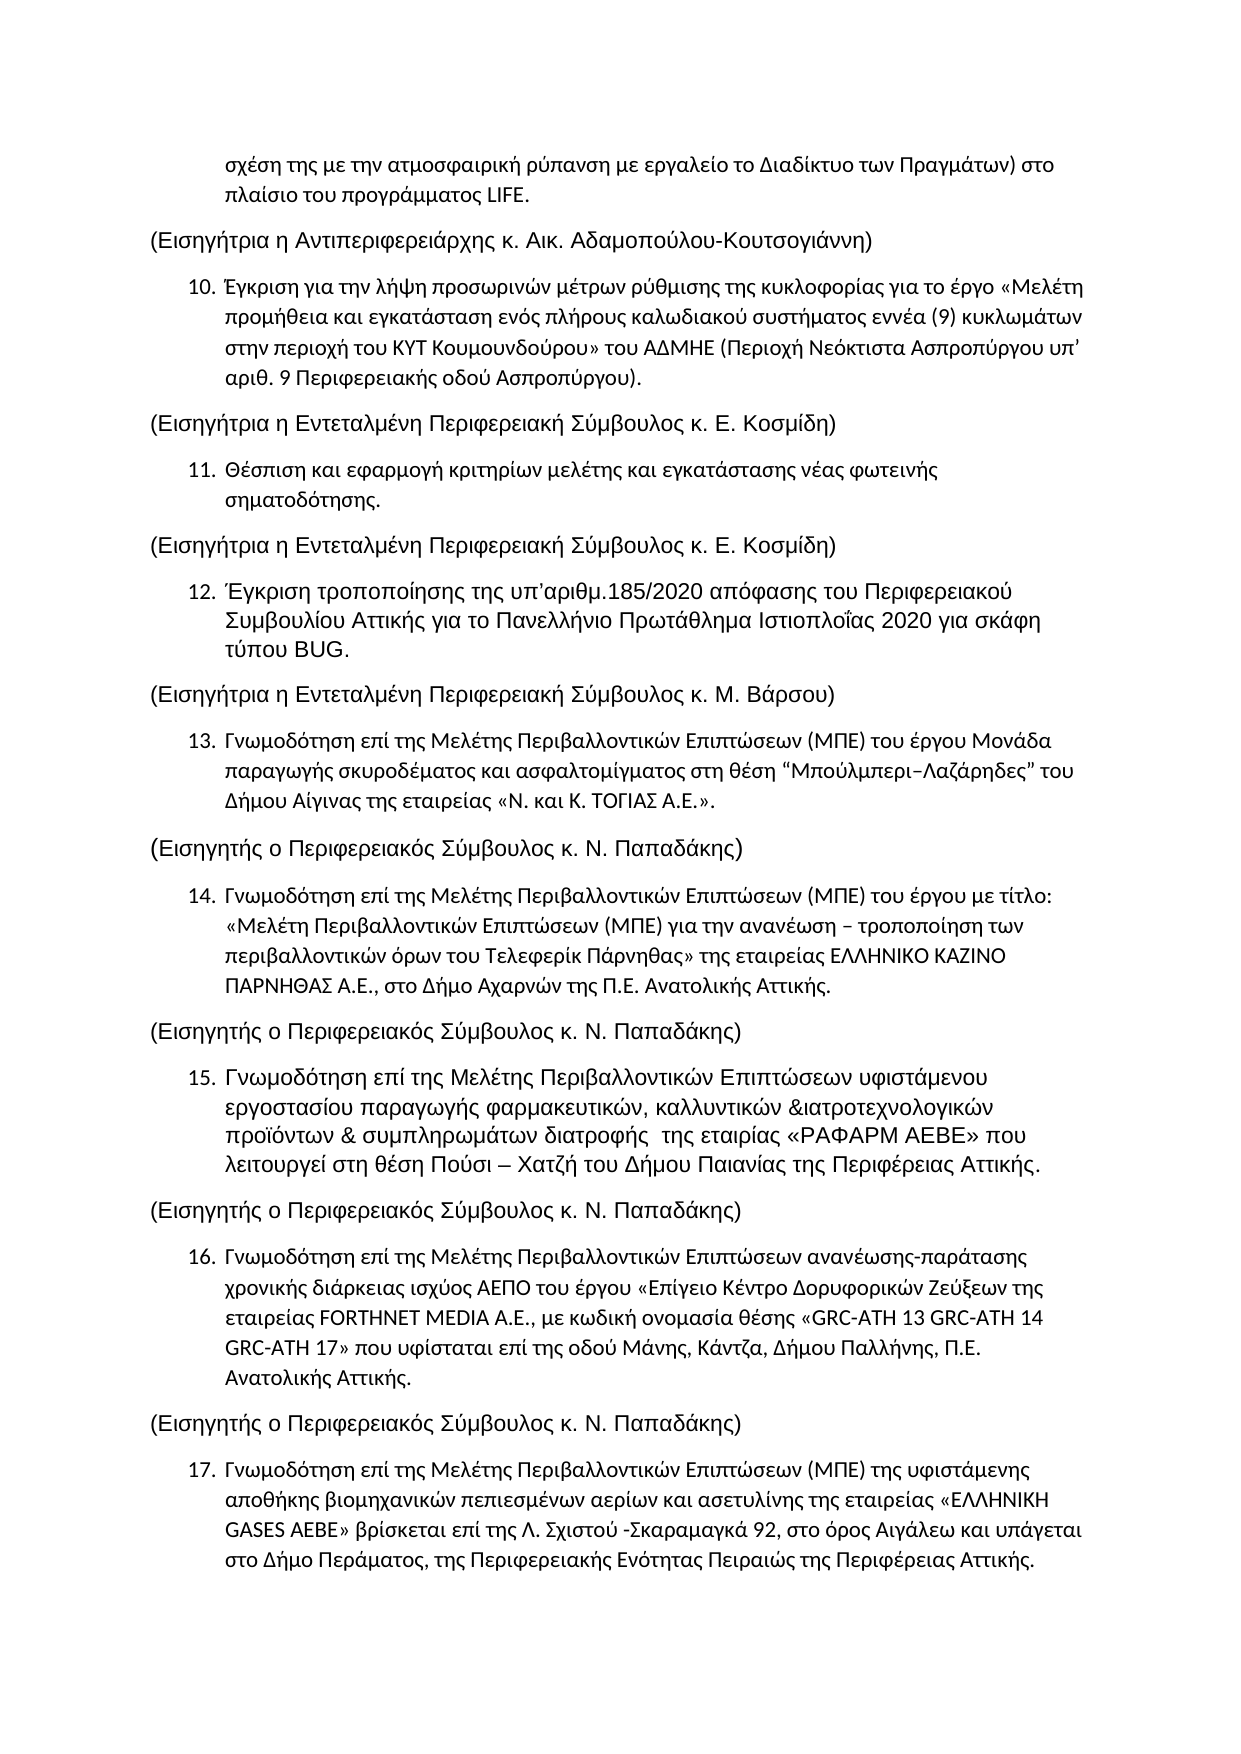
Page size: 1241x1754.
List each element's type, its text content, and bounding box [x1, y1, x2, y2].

text (Εισηγήτρια η Αντιπεριφερειάρχης κ. Αικ. Αδαμοπούλου-Κουτσογιάννη) [150, 227, 1090, 253]
list Γνωμοδότηση επί της Μελέτης Περιβαλλοντικών Επιπτώσεων (ΜΠΕ) του έργου με τίτλο: «Μελέτη Περιβαλλοντικών Επιπτώσεων (ΜΠΕ) για την ανανέωση – τροποποίηση των περιβαλλοντικών όρων του Τελεφερίκ Πάρνηθας» της εταιρείας ΕΛΛΗΝΙΚΟ ΚΑΖΙΝΟ ΠΑΡΝΗΘΑΣ Α.Ε., στο Δήμο Αχαρνών της Π.Ε. Ανατολικής Αττικής. [187, 881, 1090, 999]
text (Εισηγήτρια η Εντεταλμένη Περιφερειακή Σύμβουλος κ. Ε. Κοσμίδη) [150, 410, 1090, 436]
text (Εισηγητής ο Περιφερειακός Σύμβουλος κ. Ν. Παπαδάκης) [150, 833, 1090, 862]
list Γνωμοδότηση επί της Μελέτης Περιβαλλοντικών Επιπτώσεων (ΜΠΕ) του έργου Μονάδα παραγωγής σκυροδέματος και ασφαλτομίγματος στη θέση “Μπούλμπερι–Λαζάρηδες” του Δήμου Αίγινας της εταιρείας «Ν. και Κ. ΤΟΓΙΑΣ Α.Ε.». [187, 726, 1090, 814]
list Έγκριση για την λήψη προσωρινών μέτρων ρύθμισης της κυκλοφορίας για το έργο «Μελέτη προμήθεια και εγκατάσταση ενός πλήρους καλωδιακού συστήματος εννέα (9) κυκλωμάτων στην περιοχή του ΚΥΤ Κουμουνδούρου» του ΑΔΜΗΕ (Περιοχή Νεόκτιστα Ασπροπύργου υπ’ αριθ. 9 Περιφερειακής οδού Ασπροπύργου). [187, 272, 1090, 391]
text (Εισηγητής ο Περιφερειακός Σύμβουλος κ. Ν. Παπαδάκης) [150, 1197, 1090, 1224]
list Γνωμοδότηση επί της Μελέτης Περιβαλλοντικών Επιπτώσεων υφιστάμενου εργοστασίου παραγωγής φαρμακευτικών, καλλυντικών &ιατροτεχνολογικών προϊόντων & συμπληρωμάτων διατροφής της εταιρίας «ΡΑΦΑΡΜ ΑΕΒΕ» που λειτουργεί στη θέση Πούσι – Χατζή του Δήμου Παιανίας της Περιφέρειας Αττικής. [187, 1063, 1090, 1178]
list Θέσπιση και εφαρμογή κριτηρίων μελέτης και εγκατάστασης νέας φωτεινής σηματοδότησης. [187, 455, 1090, 513]
list Γνωμοδότηση επί της Μελέτης Περιβαλλοντικών Επιπτώσεων (ΜΠΕ) της υφιστάμενης αποθήκης βιομηχανικών πεπιεσμένων αερίων και ασετυλίνης της εταιρείας «ΕΛΛΗΝΙΚΗ GASES ΑΕΒΕ» βρίσκεται επί της Λ. Σχιστού -Σκαραμαγκά 92, στο όρος Αιγάλεω και υπάγεται στο Δήμο Περάματος, της Περιφερειακής Ενότητας Πειραιώς της Περιφέρειας Αττικής. [187, 1455, 1090, 1573]
text (Εισηγητής ο Περιφερειακός Σύμβουλος κ. Ν. Παπαδάκης) [150, 1410, 1090, 1436]
text (Εισηγητής ο Περιφερειακός Σύμβουλος κ. Ν. Παπαδάκης) [150, 1018, 1090, 1044]
list Γνωμοδότηση επί της Μελέτης Περιβαλλοντικών Επιπτώσεων ανανέωσης-παράτασης χρονικής διάρκειας ισχύος ΑΕΠΟ του έργου «Επίγειο Κέντρο Δορυφορικών Ζεύξεων της εταιρείας FORTHNET MEDIA A.E., με κωδική ονομασία θέσης «GRC-ATH 13 GRC-ATH 14 GRC-ATH 17» που υφίσταται επί της οδού Μάνης, Κάντζα, Δήμου Παλλήνης, Π.Ε. Ανατολικής Αττικής. [187, 1242, 1090, 1391]
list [187, 150, 1090, 208]
text (Εισηγήτρια η Εντεταλμένη Περιφερειακή Σύμβουλος κ. Μ. Βάρσου) [150, 681, 1090, 707]
text (Εισηγήτρια η Εντεταλμένη Περιφερειακή Σύμβουλος κ. Ε. Κοσμίδη) [150, 532, 1090, 558]
list Έγκριση τροποποίησης της υπ’αριθμ.185/2020 απόφασης του Περιφερειακού Συμβουλίου Αττικής για το Πανελλήνιο Πρωτάθλημα Ιστιοπλοΐας 2020 για σκάφη τύπου BUG. [187, 577, 1090, 662]
